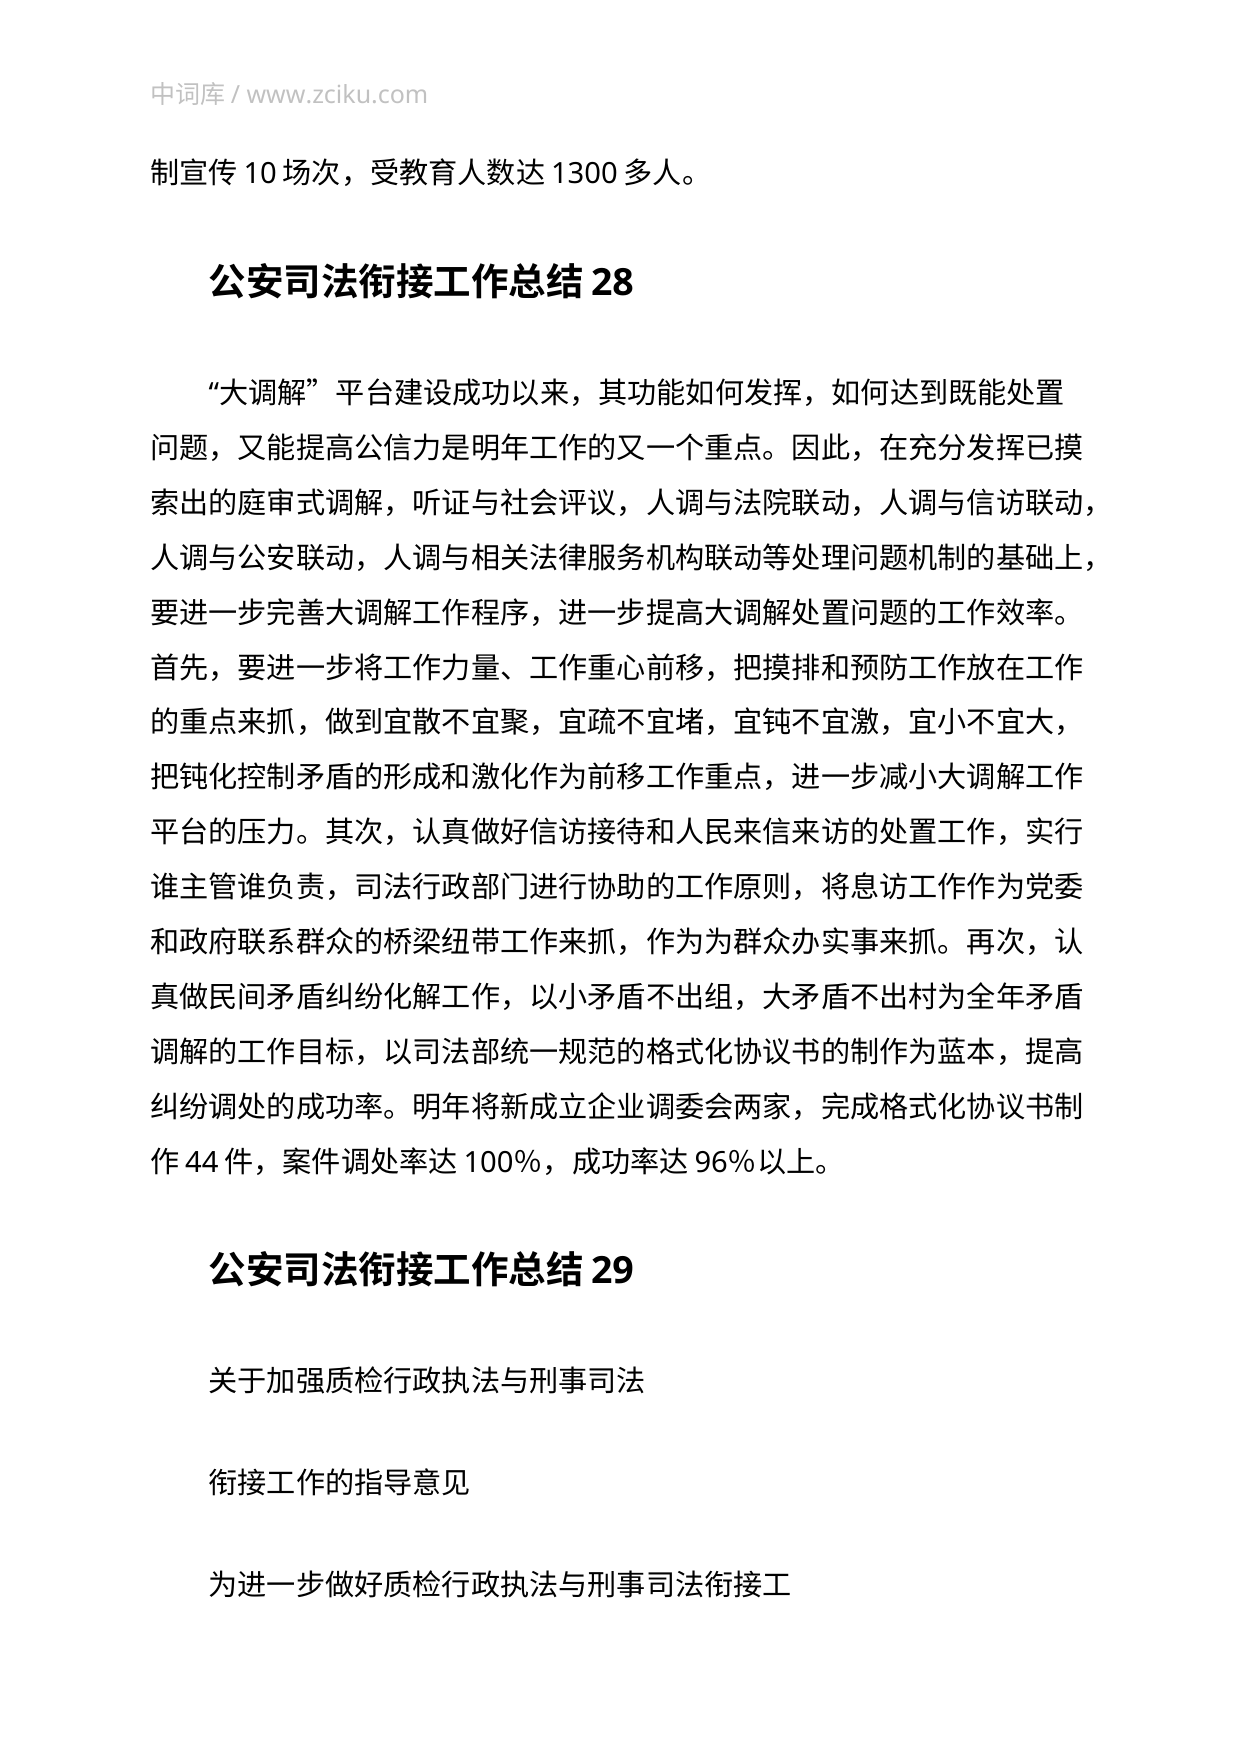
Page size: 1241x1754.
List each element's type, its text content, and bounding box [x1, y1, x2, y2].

text 衔接工作的指导意见 [150, 1459, 1090, 1502]
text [150, 150, 1090, 192]
text “大调解”平台建设成功以来，其功能如何发挥，如何达到既能处置问题，又能提高公信力是明年工作的又一个重点。因此，在充分发挥已摸索出的庭审式调解，听证与社会评议，人调与法院联动，人调与信访联动，人调与公安联动，人调与相关法律服务机构联动等处理问题机制的基础上，要进一步完善大调解工作程序，进一步提高大调解处置问题的工作效率。首先，要进一步将工作力量、工作重心前移，把摸排和预防工作放在工作的重点来抓，做到宜散不宜聚，宜疏不宜堵，宜钝不宜激，宜小不宜大，把钝化控制矛盾的形成和激化作为前移工作重点，进一步减小大调解工作平台的压力。其次，认真做好信访接待和人民来信来访的处置工作，实行谁主管谁负责，司法行政部门进行协助的工作原则，将息访工作作为党委和政府联系群众的桥梁纽带工作来抓，作为为群众办实事来抓。再次，认真做民间矛盾纠纷化解工作，以小矛盾不出组，大矛盾不出村为全年矛盾调解的工作目标，以司法部统一规范的格式化协议书的制作为蓝本，提高纠纷调处的成功率。明年将新成立企业调委会两家，完成格式化协议书制作44件，案件调处率达100％，成功率达96％以上。 [150, 369, 1090, 1181]
text 为进一步做好质检行政执法与刑事司法衔接工 [150, 1561, 1090, 1604]
text 公安司法衔接工作总结28 [150, 252, 1090, 306]
text 公安司法衔接工作总结29 [150, 1240, 1090, 1295]
text 关于加强质检行政执法与刑事司法 [150, 1358, 1090, 1400]
